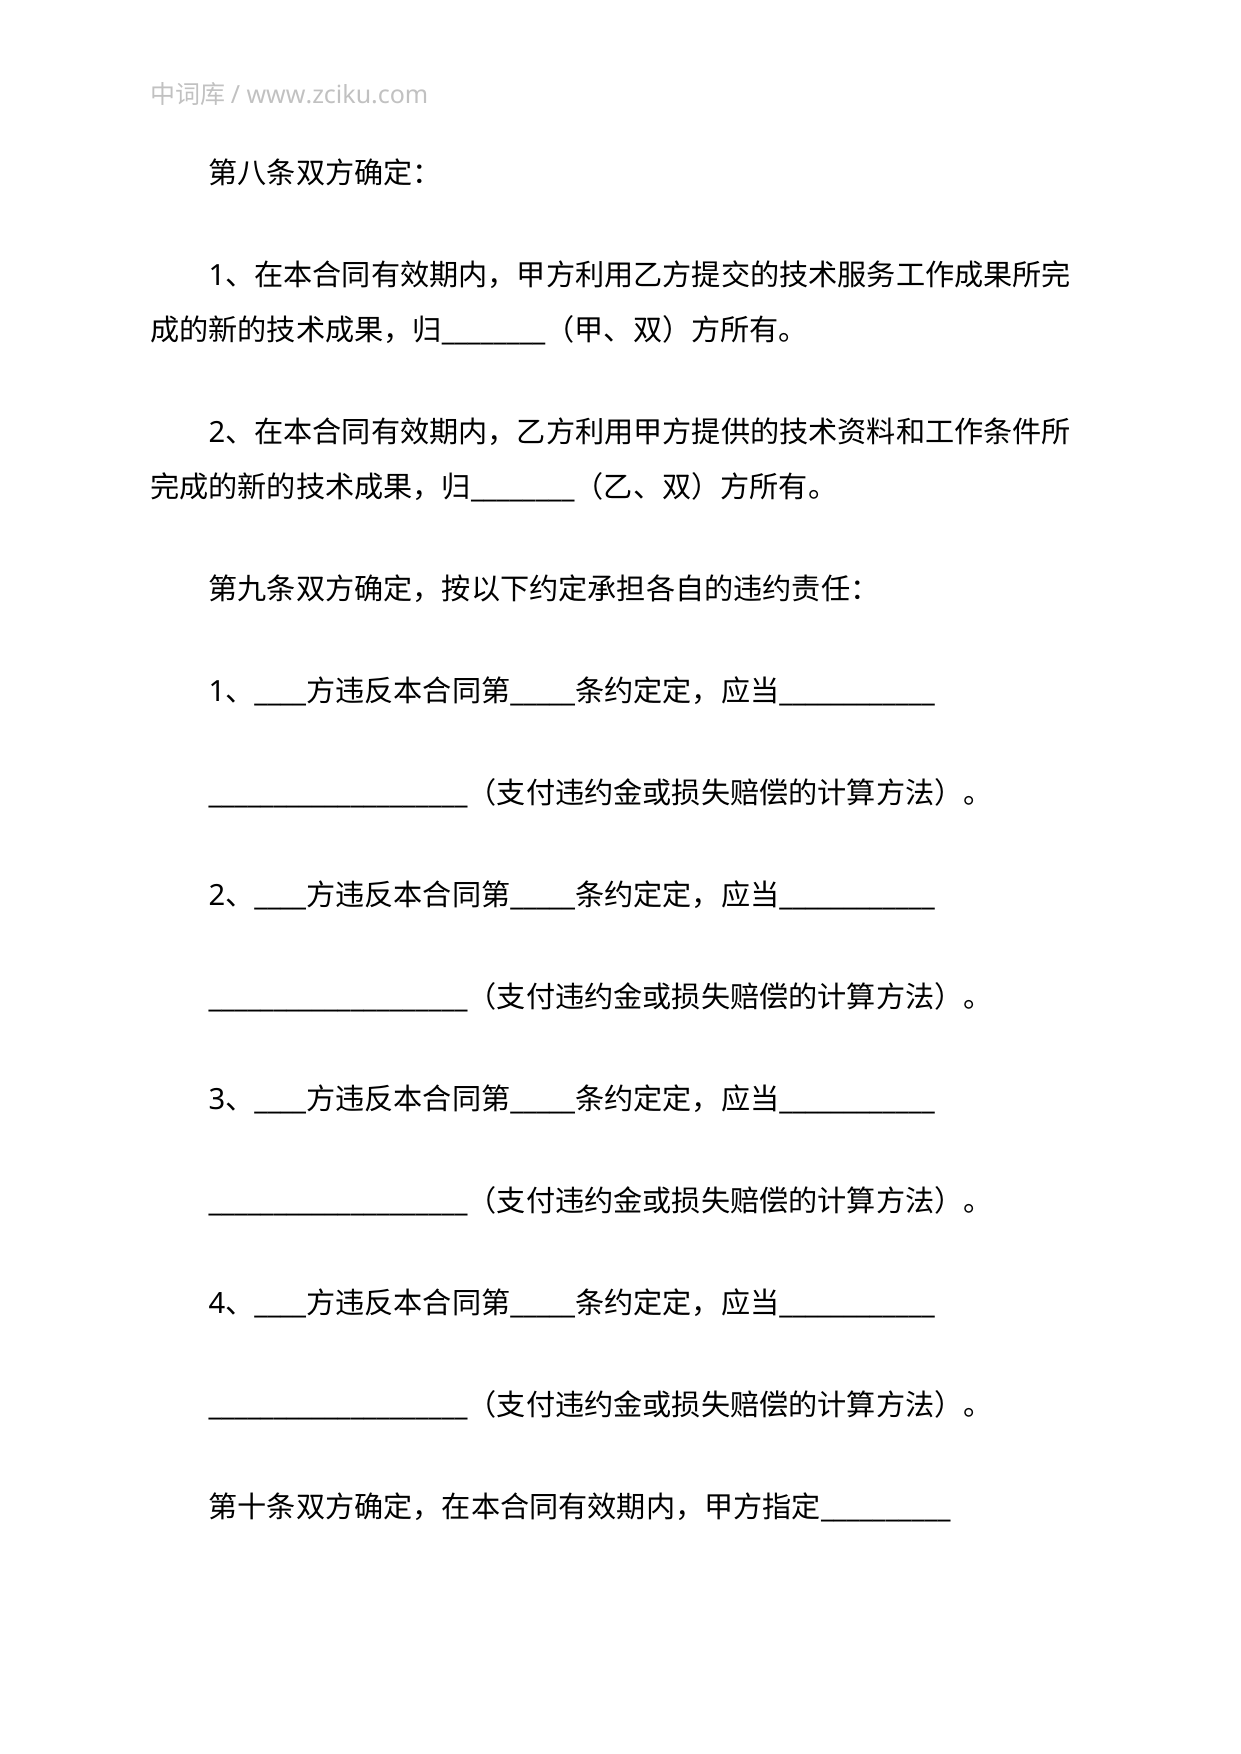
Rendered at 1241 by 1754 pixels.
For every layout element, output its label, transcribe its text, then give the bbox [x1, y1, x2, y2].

text 3、____方违反本合同第_____条约定定，应当____________ [150, 1075, 1090, 1118]
text 1、在本合同有效期内，甲方利用乙方提交的技术服务工作成果所完成的新的技术成果，归________（甲、双）方所有。 [150, 252, 1090, 349]
text 2、在本合同有效期内，乙方利用甲方提供的技术资料和工作条件所完成的新的技术成果，归________（乙、双）方所有。 [150, 409, 1090, 506]
text 4、____方违反本合同第_____条约定定，应当____________ [150, 1279, 1090, 1322]
text ____________________（支付违约金或损失赔偿的计算方法）。 [150, 769, 1090, 812]
text 第十条双方确定，在本合同有效期内，甲方指定__________ [150, 1483, 1090, 1526]
text 第八条双方确定： [150, 150, 1090, 192]
text ____________________（支付违约金或损失赔偿的计算方法）。 [150, 973, 1090, 1016]
text 2、____方违反本合同第_____条约定定，应当____________ [150, 871, 1090, 914]
text ____________________（支付违约金或损失赔偿的计算方法）。 [150, 1381, 1090, 1424]
text 1、____方违反本合同第_____条约定定，应当____________ [150, 667, 1090, 710]
text 第九条双方确定，按以下约定承担各自的违约责任： [150, 566, 1090, 608]
text ____________________（支付违约金或损失赔偿的计算方法）。 [150, 1177, 1090, 1220]
